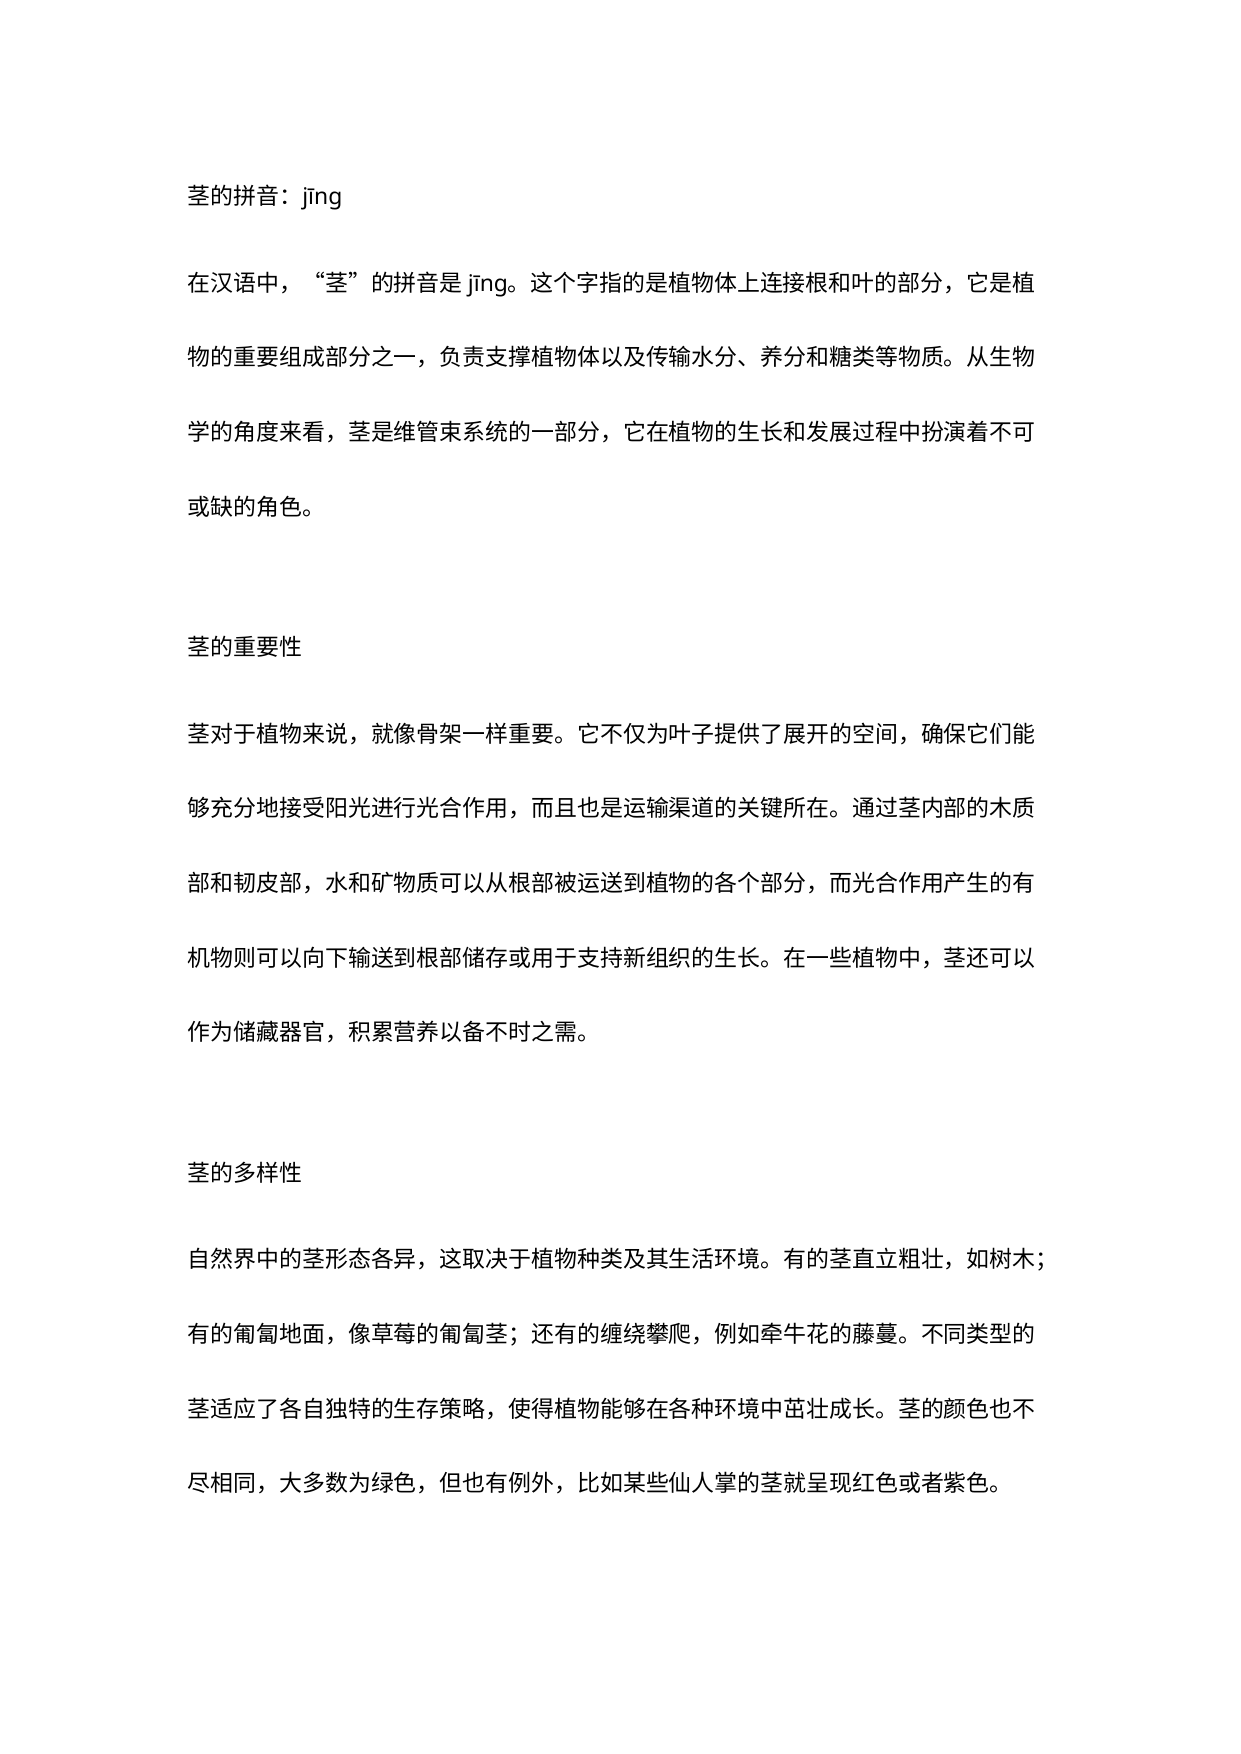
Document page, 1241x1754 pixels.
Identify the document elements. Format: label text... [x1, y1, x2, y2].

text 茎对于植物来说，就像骨架一样重要。它不仅为叶子提供了展开的空间，确保它们能够充分地接受阳光进行光合作用，而且也是运输渠道的关键所在。通过茎内部的木质部和韧皮部，水和矿物质可以从根部被运送到植物的各个部分，而光合作用产生的有机物则可以向下输送到根部储存或用于支持新组织的生长。在一些植物中，茎还可以作为储藏器官，积累营养以备不时之需。 [187, 700, 1053, 1063]
text 茎的拼音：jīng [187, 162, 1053, 227]
text 在汉语中，“茎”的拼音是 jīng。这个字指的是植物体上连接根和叶的部分，它是植物的重要组成部分之一，负责支撑植物体以及传输水分、养分和糖类等物质。从生物学的角度来看，茎是维管束系统的一部分，它在植物的生长和发展过程中扮演着不可或缺的角色。 [187, 249, 1053, 538]
text 茎的多样性 [187, 1139, 1053, 1204]
text 自然界中的茎形态各异，这取决于植物种类及其生活环境。有的茎直立粗壮，如树木；有的匍匐地面，像草莓的匍匐茎；还有的缠绕攀爬，例如牵牛花的藤蔓。不同类型的茎适应了各自独特的生存策略，使得植物能够在各种环境中茁壮成长。茎的颜色也不尽相同，大多数为绿色，但也有例外，比如某些仙人掌的茎就呈现红色或者紫色。 [187, 1225, 1053, 1514]
text 茎的重要性 [187, 613, 1053, 678]
